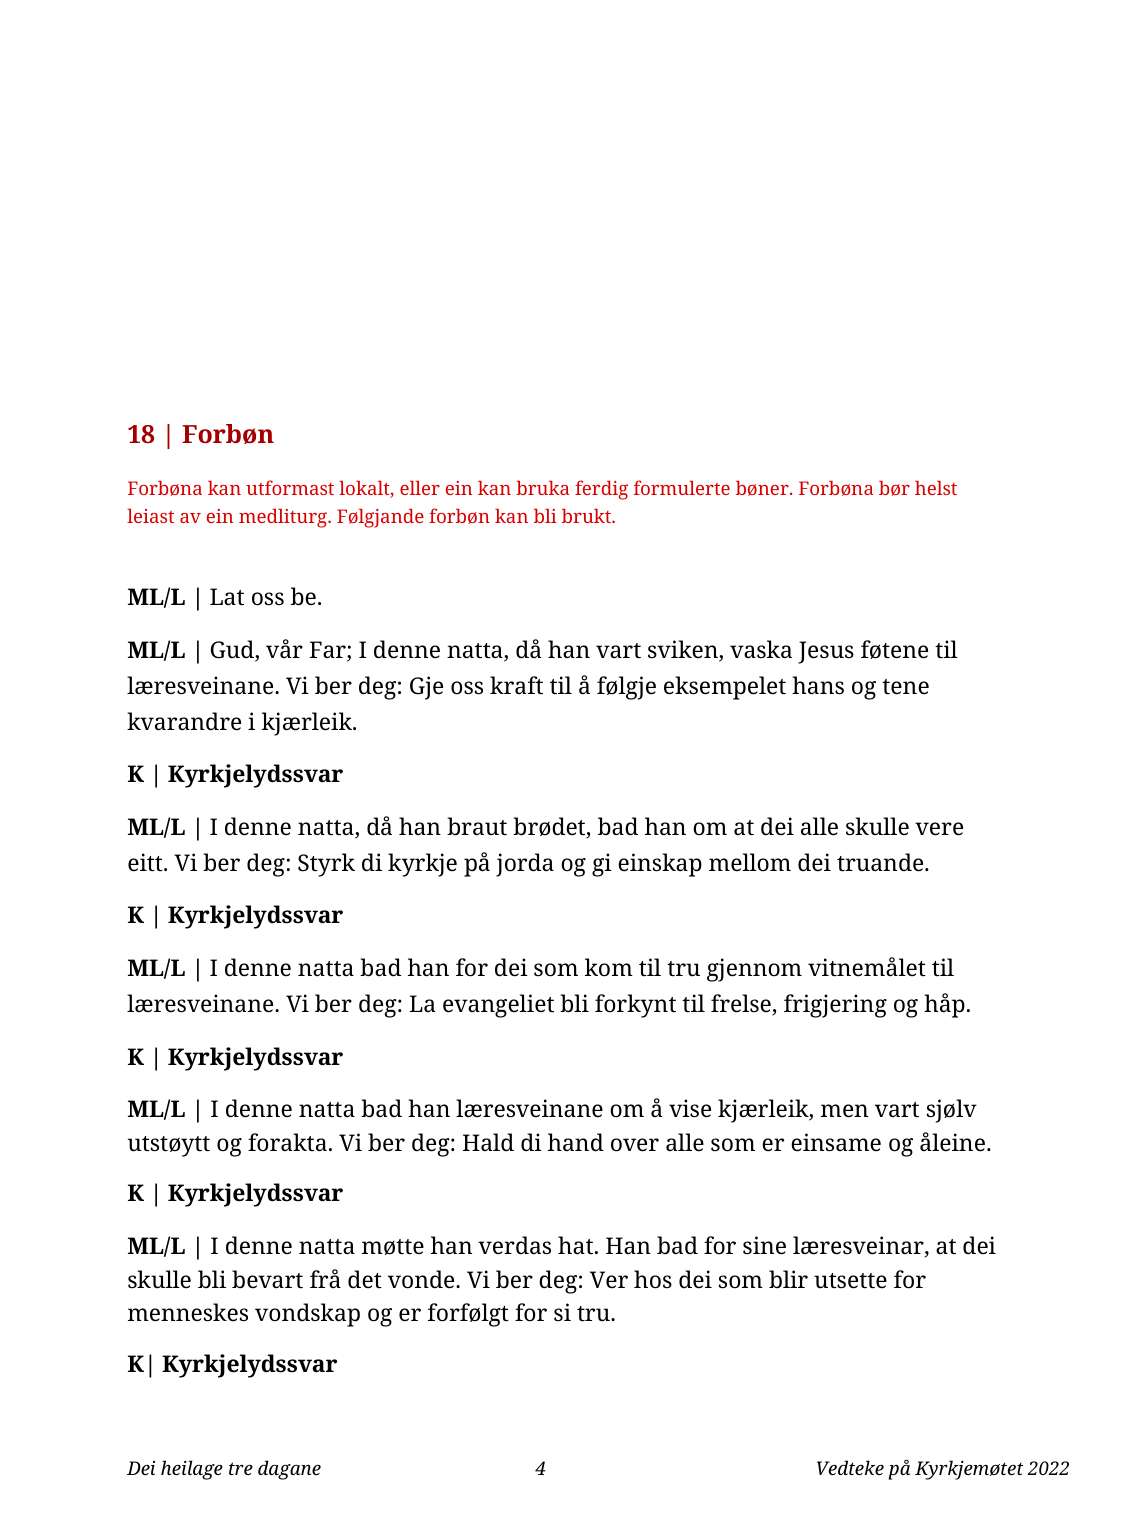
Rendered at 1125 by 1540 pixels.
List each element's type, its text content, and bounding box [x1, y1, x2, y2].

text Forbøna kan utformast lokalt, eller ein kan bruka ferdig formulerte bøner. Forbøna bør helst leiast av ein medliturg. Følgjande forbøn kan bli brukt. [127, 476, 998, 529]
text ML/L | I denne natta, då han braut brødet, bad han om at dei alle skulle vere eitt. Vi ber deg: Styrk di kyrkje på jorda og gi einskap mellom dei truande. [127, 811, 998, 878]
text K | Kyrkjelydssvar [127, 758, 998, 789]
text ML/L | I denne natta bad han for dei som kom til tru gjennom vitnemålet til læresveinane. Vi ber deg: La evangeliet bli forkynt til frelse, frigjering og håp. [127, 952, 998, 1019]
text K | Kyrkjelydssvar [127, 899, 998, 931]
text ML/L | I denne natta bad han læresveinane om å vise kjærleik, men vart sjølv utstøytt og forakta. Vi ber deg: Hald di hand over alle som er einsame og åleine. [127, 1093, 998, 1158]
text K| Kyrkjelydssvar [127, 1348, 998, 1379]
text K | Kyrkjelydssvar [127, 1177, 998, 1208]
text ML/L | Gud, vår Far; I denne natta, då han vart sviken, vaska Jesus føtene til læresveinane. Vi ber deg: Gje oss kraft til å følgje eksempelet hans og tene kvarandre i kjærleik. [127, 634, 998, 737]
subtitle 18 | Forbøn [127, 417, 998, 451]
text ML/L | I denne natta møtte han verdas hat. Han bad for sine læresveinar, at dei skulle bli bevart frå det vonde. Vi ber deg: Ver hos dei som blir utsette for menneskes vondskap og er forfølgt for si tru. [127, 1230, 998, 1329]
text ML/L | Lat oss be. [127, 581, 998, 612]
text K | Kyrkjelydssvar [127, 1041, 998, 1072]
